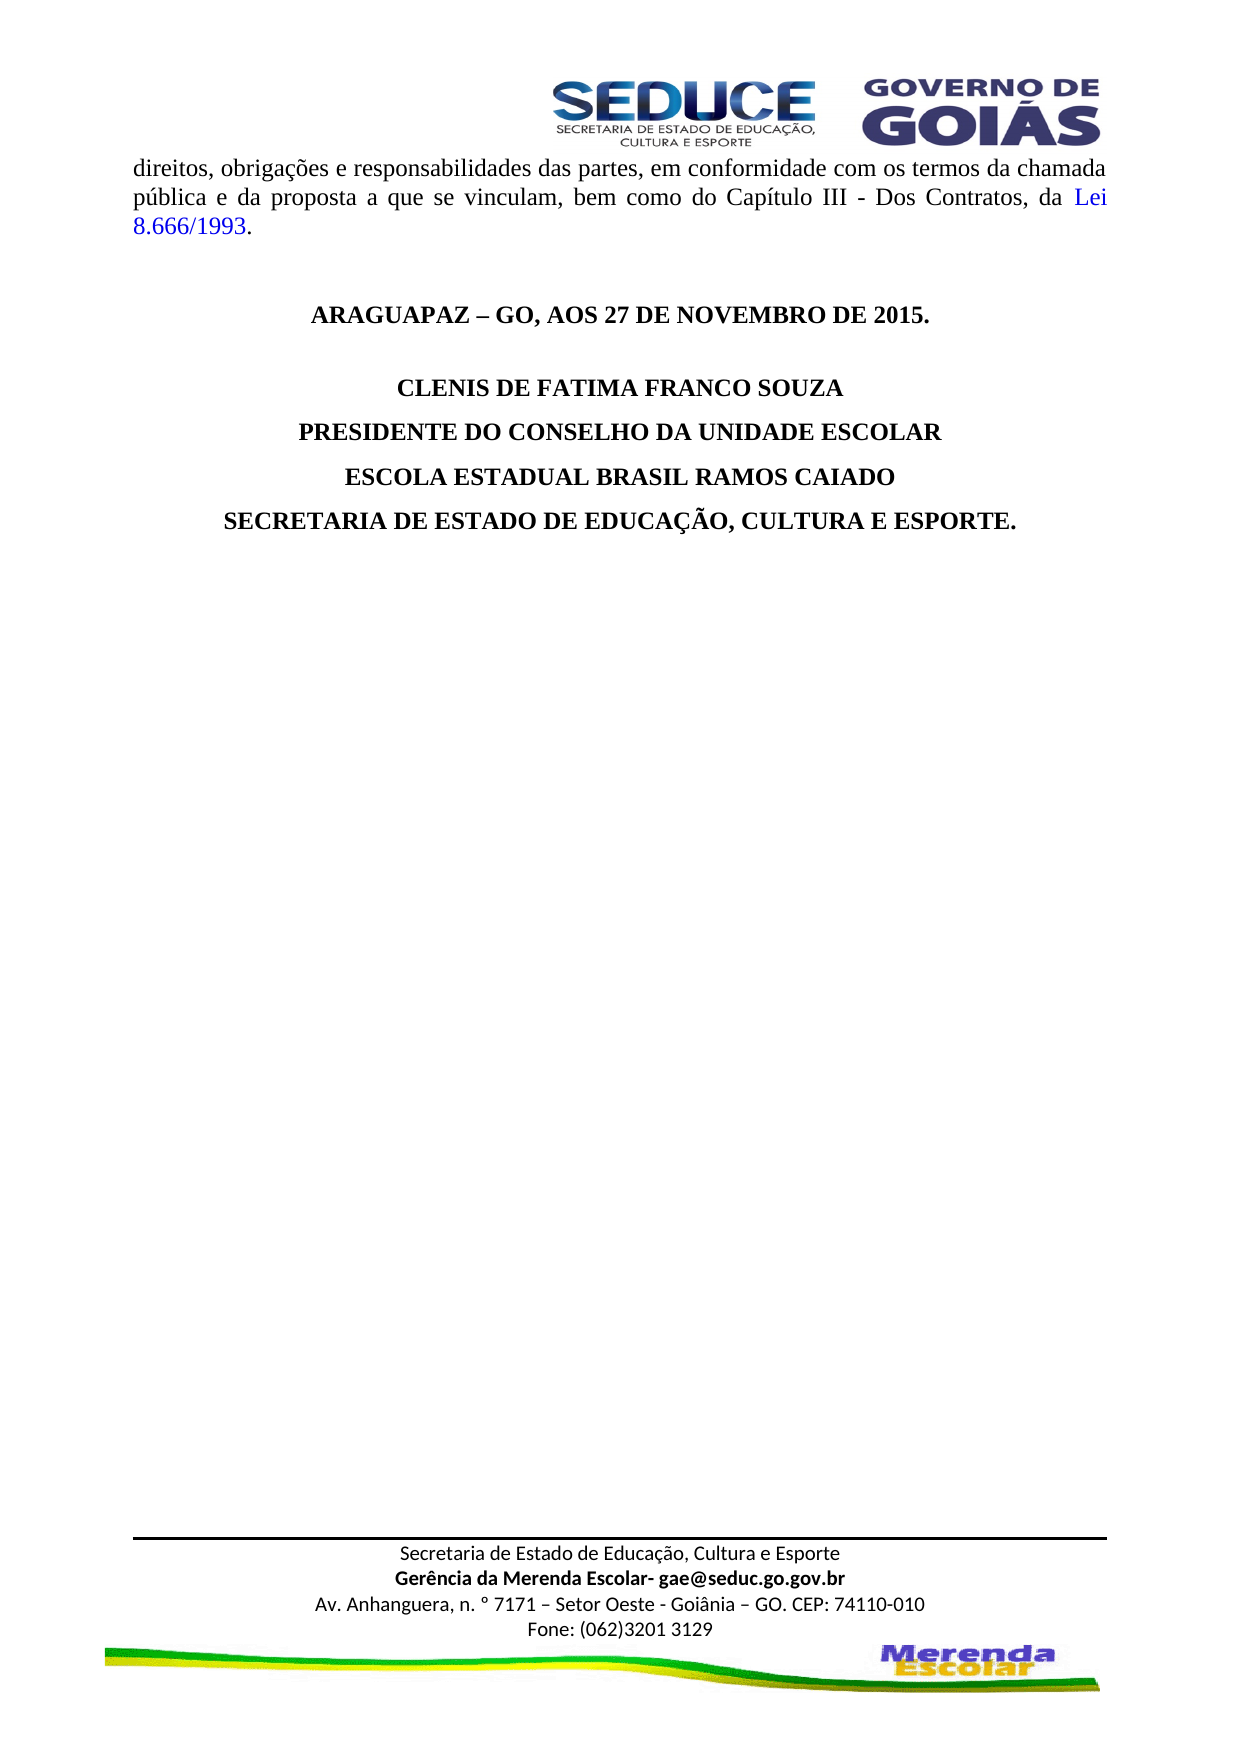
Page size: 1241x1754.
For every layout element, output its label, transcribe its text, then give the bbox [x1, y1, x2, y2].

text ARAGUAPAZ – GO, AOS 27 DE NOVEMBRO DE 2015. [133, 300, 1107, 328]
text CLENIS DE FATIMA FRANCO SOUZA [133, 344, 1107, 402]
picture [552, 73, 1108, 154]
text ESCOLA ESTADUAL BRASIL RAMOS CAIADO [133, 462, 1107, 490]
text SECRETARIA DE ESTADO DE EDUCAÇÃO, CULTURA E ESPORTE. [133, 506, 1107, 535]
text PRESIDENTE DO CONSELHO DA UNIDADE ESCOLAR [133, 417, 1107, 446]
